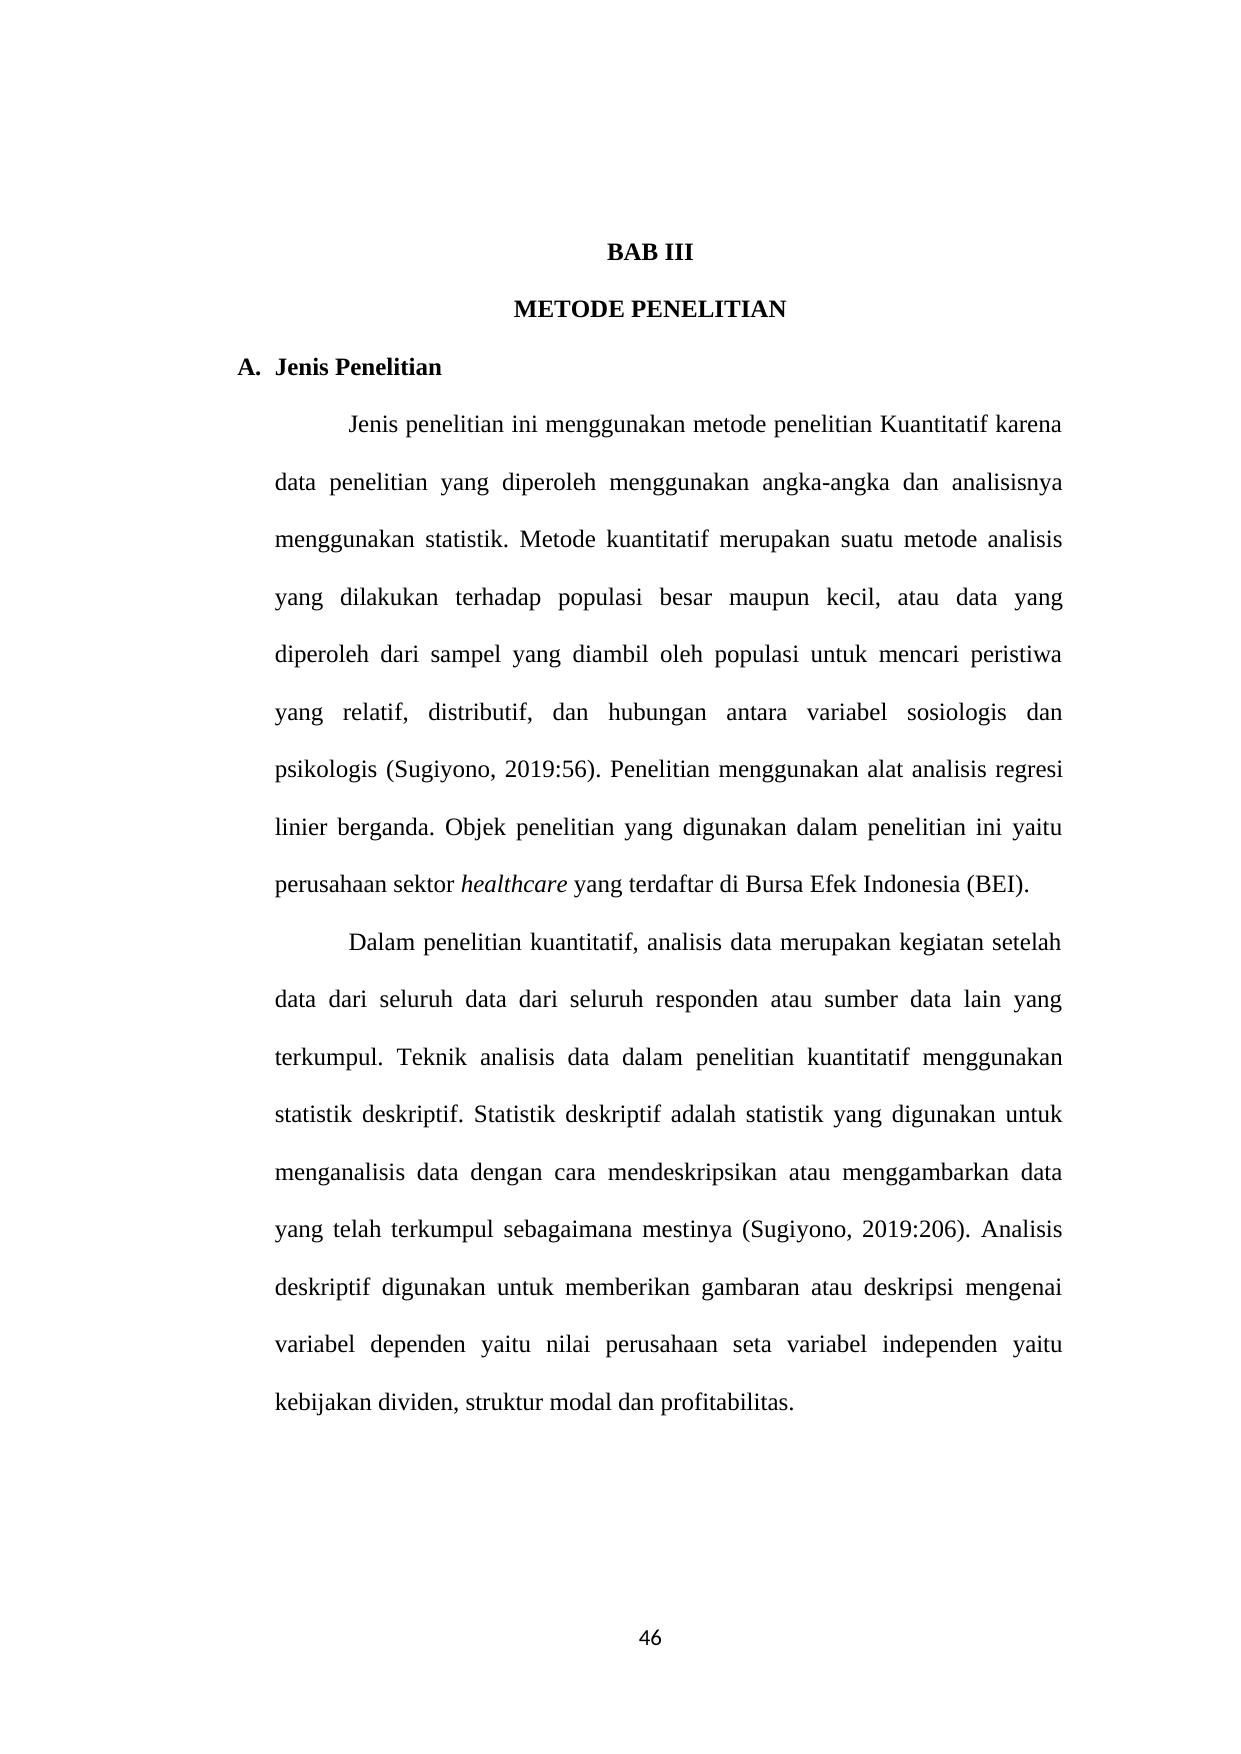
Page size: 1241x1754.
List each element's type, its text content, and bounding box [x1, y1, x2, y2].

list Jenis penelitian ini menggunakan metode penelitian Kuantitatif karena data penelitian yang diperoleh menggunakan angka-angka dan analisisnya menggunakan statistik. Metode kuantitatif merupakan suatu metode analisis yang dilakukan terhadap populasi besar maupun kecil, atau data yang diperoleh dari sampel yang diambil oleh populasi untuk mencari peristiwa yang relatif, distributif, dan hubungan antara variabel sosiologis dan psikologis (Sugiyono, 2019:56). Penelitian menggunakan alat analisis regresi linier berganda. Objek penelitian yang digunakan dalam penelitian ini yaitu perusahaan sektor healthcare yang terdaftar di Bursa Efek Indonesia (BEI). [274, 409, 1063, 898]
list METODE PENELITIAN [237, 294, 1063, 323]
list Jenis Penelitian [237, 352, 1063, 381]
list BAB III [237, 237, 1063, 266]
list Dalam penelitian kuantitatif, analisis data merupakan kegiatan setelah data dari seluruh data dari seluruh responden atau sumber data lain yang terkumpul. Teknik analisis data dalam penelitian kuantitatif menggunakan statistik deskriptif. Statistik deskriptif adalah statistik yang digunakan untuk menganalisis data dengan cara mendeskripsikan atau menggambarkan data yang telah terkumpul sebagaimana mestinya (Sugiyono, 2019:206). Analisis deskriptif digunakan untuk memberikan gambaran atau deskripsi mengenai variabel dependen yaitu nilai perusahaan seta variabel independen yaitu kebijakan dividen, struktur modal dan profitabilitas. [274, 927, 1063, 1416]
